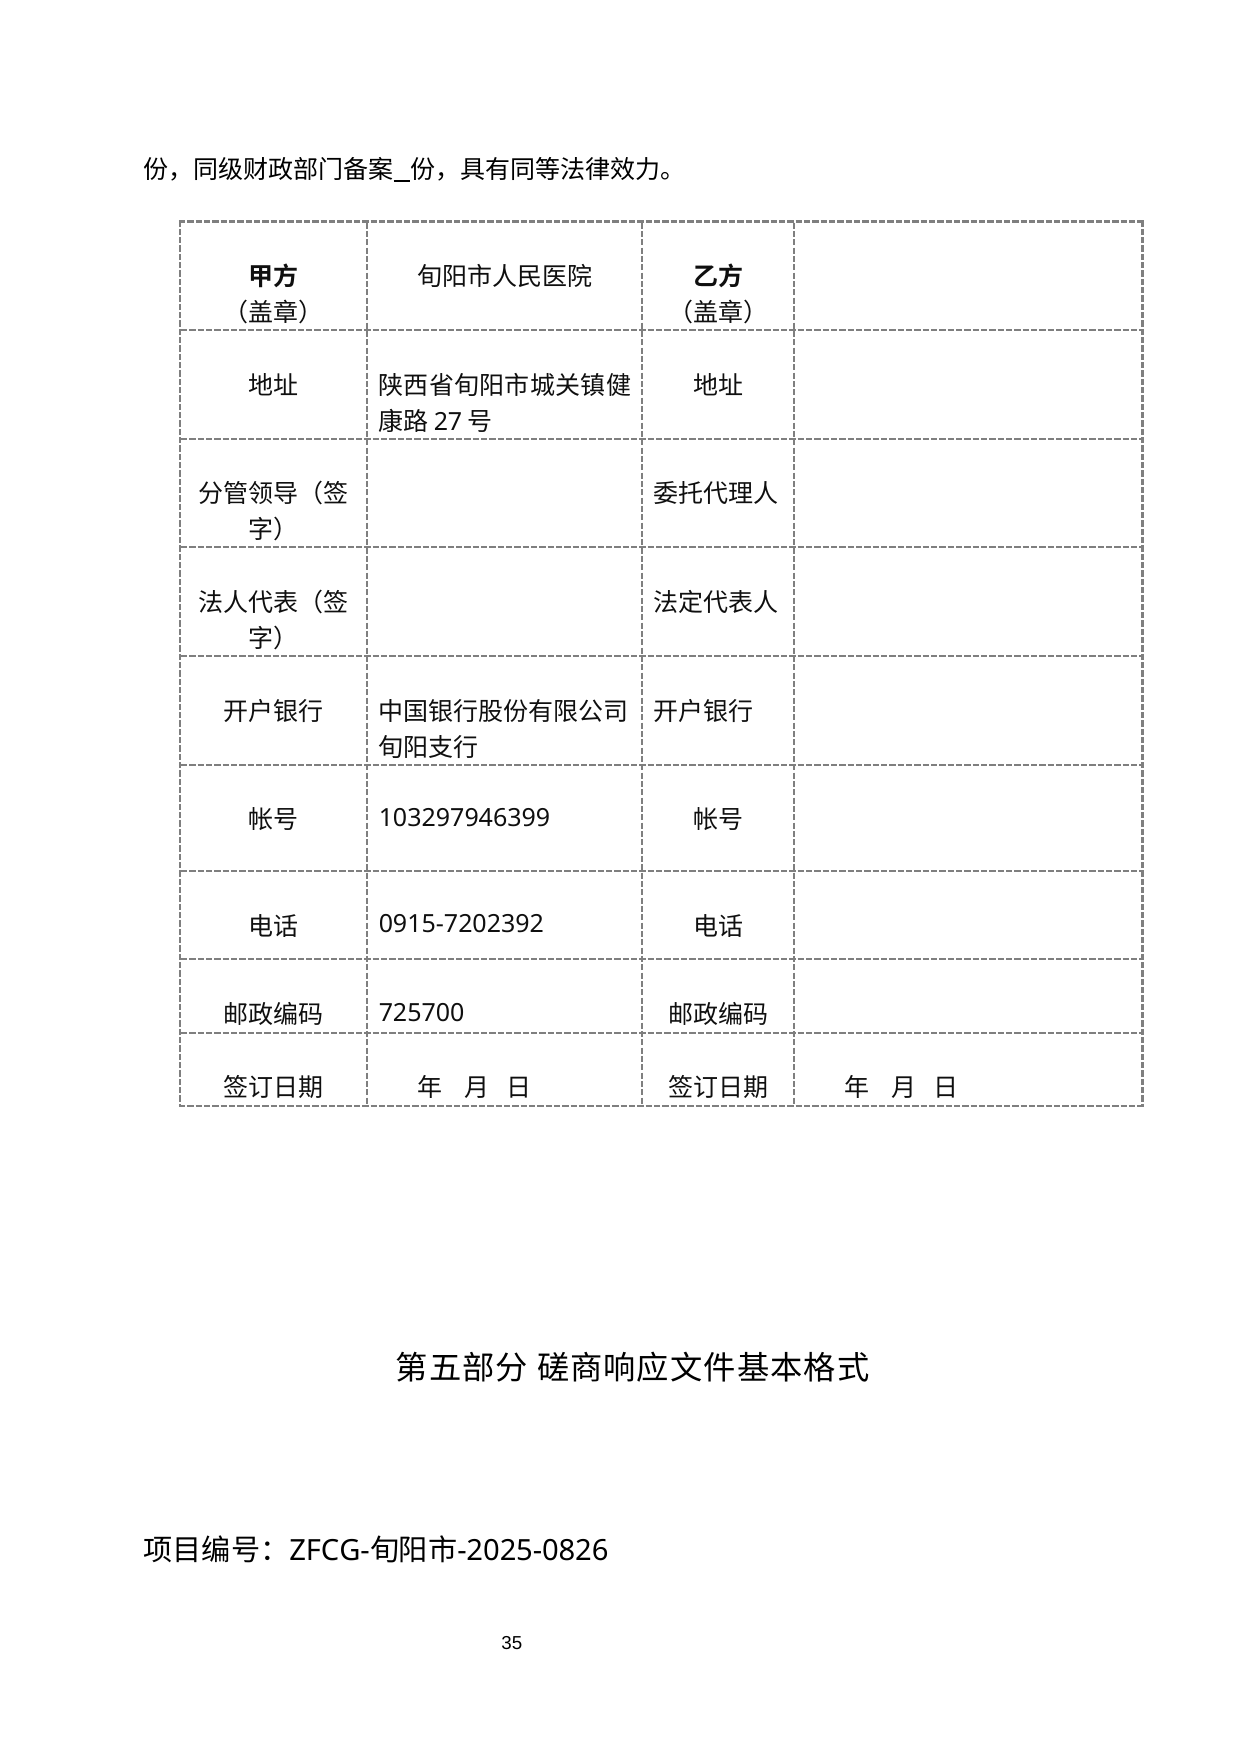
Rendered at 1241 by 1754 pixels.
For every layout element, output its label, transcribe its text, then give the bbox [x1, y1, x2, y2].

table_cell 法定代表人 [642, 546, 794, 655]
table_cell 开户银行 [180, 655, 367, 763]
table_cell 开户银行 [642, 655, 794, 763]
table_cell 邮政编码 [642, 958, 794, 1032]
table_cell 103297946399 [367, 764, 642, 870]
table_cell [794, 958, 1142, 1032]
table_cell [367, 438, 642, 546]
table_cell [367, 546, 642, 655]
table_header 甲方 （盖章） [180, 220, 367, 329]
table_cell 签订日期 [642, 1032, 794, 1105]
table_cell [794, 438, 1142, 546]
table_cell 分管领导（签字） [180, 438, 367, 546]
table_cell [794, 546, 1142, 655]
table_cell 电话 [642, 870, 794, 958]
table_cell 电话 [180, 870, 367, 958]
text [143, 149, 1159, 185]
table_cell [794, 764, 1142, 870]
table_cell 法人代表（签字） [180, 546, 367, 655]
table_cell 邮政编码 [180, 958, 367, 1032]
table_header 旬阳市人民医院 [367, 220, 642, 329]
table_cell 陕西省旬阳市城关镇健康路27号 [367, 329, 642, 438]
table_cell 地址 [180, 329, 367, 438]
table_cell 签订日期 [180, 1032, 367, 1105]
table_cell 年 月 日 [794, 1032, 1142, 1105]
text 项目编号：ZFCG-旬阳市-2025-0826 [143, 1529, 1159, 1568]
table_cell [794, 655, 1142, 763]
table_cell 帐号 [180, 764, 367, 870]
table_header 乙方 （盖章） [642, 220, 794, 329]
table_cell [794, 329, 1142, 438]
table_header [794, 220, 1142, 329]
text 第五部分 磋商响应文件基本格式 [143, 1344, 1159, 1388]
table_cell 委托代理人 [642, 438, 794, 546]
table_cell 年 月 日 [367, 1032, 642, 1105]
table_cell 地址 [642, 329, 794, 438]
table_cell 725700 [367, 958, 642, 1032]
table_cell 中国银行股份有限公司 旬阳支行 [367, 655, 642, 763]
table_cell [794, 870, 1142, 958]
table_cell 帐号 [642, 764, 794, 870]
table_cell 0915-7202392 [367, 870, 642, 958]
